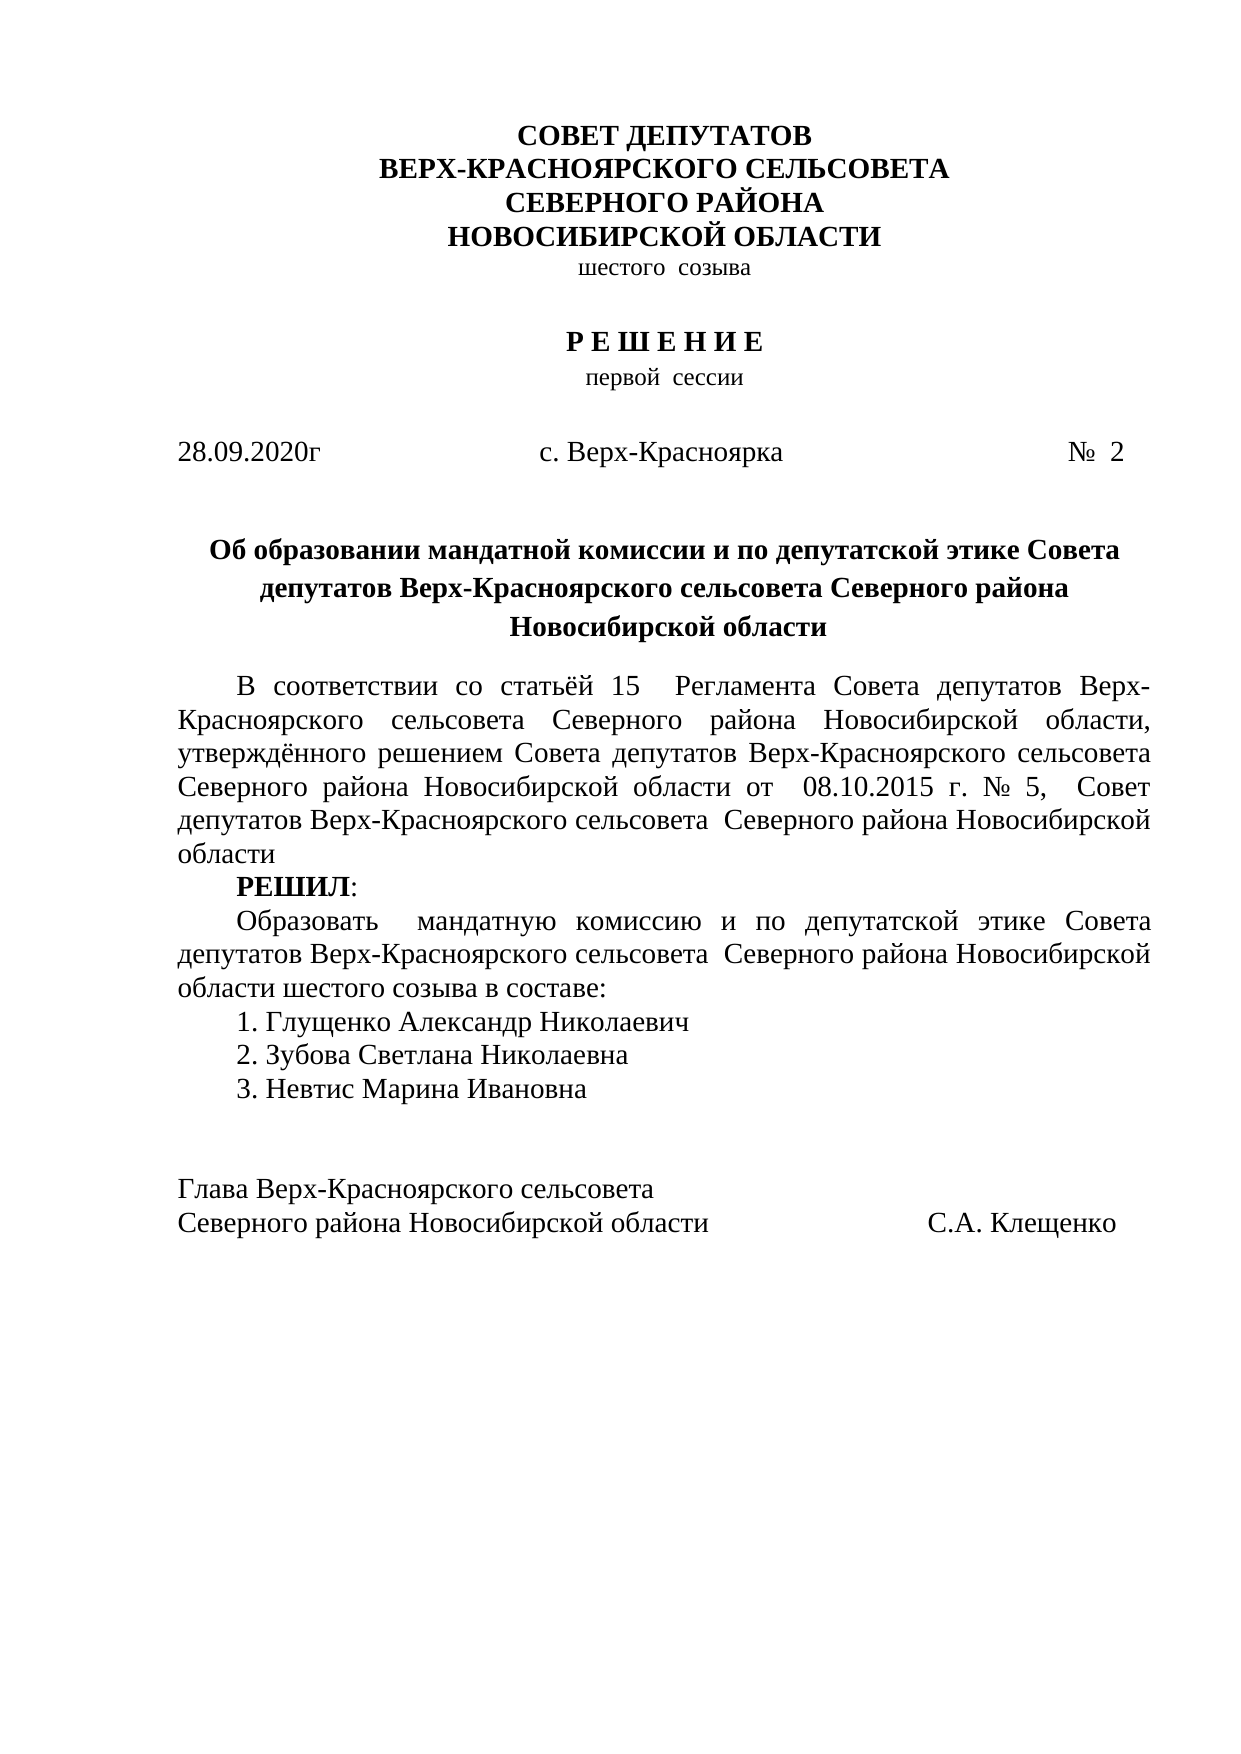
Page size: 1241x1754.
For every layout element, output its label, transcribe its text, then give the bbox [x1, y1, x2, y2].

text В соответствии со статьёй 15 Регламента Совета депутатов Верх-Красноярского сельсовета Северного района Новосибирской области, утверждённого решением Совета депутатов Верх-Красноярского сельсовета Северного района Новосибирской области от 08.10.2015 г. № 5, Совет депутатов Верх-Красноярского сельсовета Северного района Новосибирской области [177, 668, 1152, 869]
text Северного района Новосибирской области С.А. Клещенко [177, 1205, 1152, 1238]
text СОВЕТ ДЕПУТАТОВ [177, 118, 1152, 152]
text шестого созыва [177, 252, 1152, 281]
text Об образовании мандатной комиссии и по депутатской этике Совета депутатов Верх-Красноярского сельсовета Северного района [177, 532, 1152, 604]
text первой сессии [177, 362, 1152, 391]
text РЕШИЛ: [177, 869, 1152, 903]
list Глава Верх-Красноярского сельсовета [177, 1171, 1152, 1205]
text 1. Глущенко Александр Николаевич [177, 1004, 1152, 1037]
text НОВОСИБИРСКОЙ ОБЛАСТИ [177, 219, 1152, 252]
text СЕВЕРНОГО РАЙОНА [177, 185, 1152, 219]
text 2. Зубова Светлана Николаевна [177, 1037, 1152, 1071]
text Р Е Ш Е Н И Е [177, 324, 1152, 357]
text 3. Невтис Марина Ивановна [177, 1071, 1152, 1104]
text Новосибирской области [177, 609, 1152, 642]
text 28.09.2020г с. Верх-Красноярка № 2 [177, 434, 1152, 467]
text Образовать мандатную комиссию и по депутатской этике Совета депутатов Верх-Красноярского сельсовета Северного района Новосибирской области шестого созыва в составе: [177, 903, 1152, 1004]
text ВЕРХ-КРАСНОЯРСКОГО СЕЛЬСОВЕТА [177, 152, 1152, 185]
